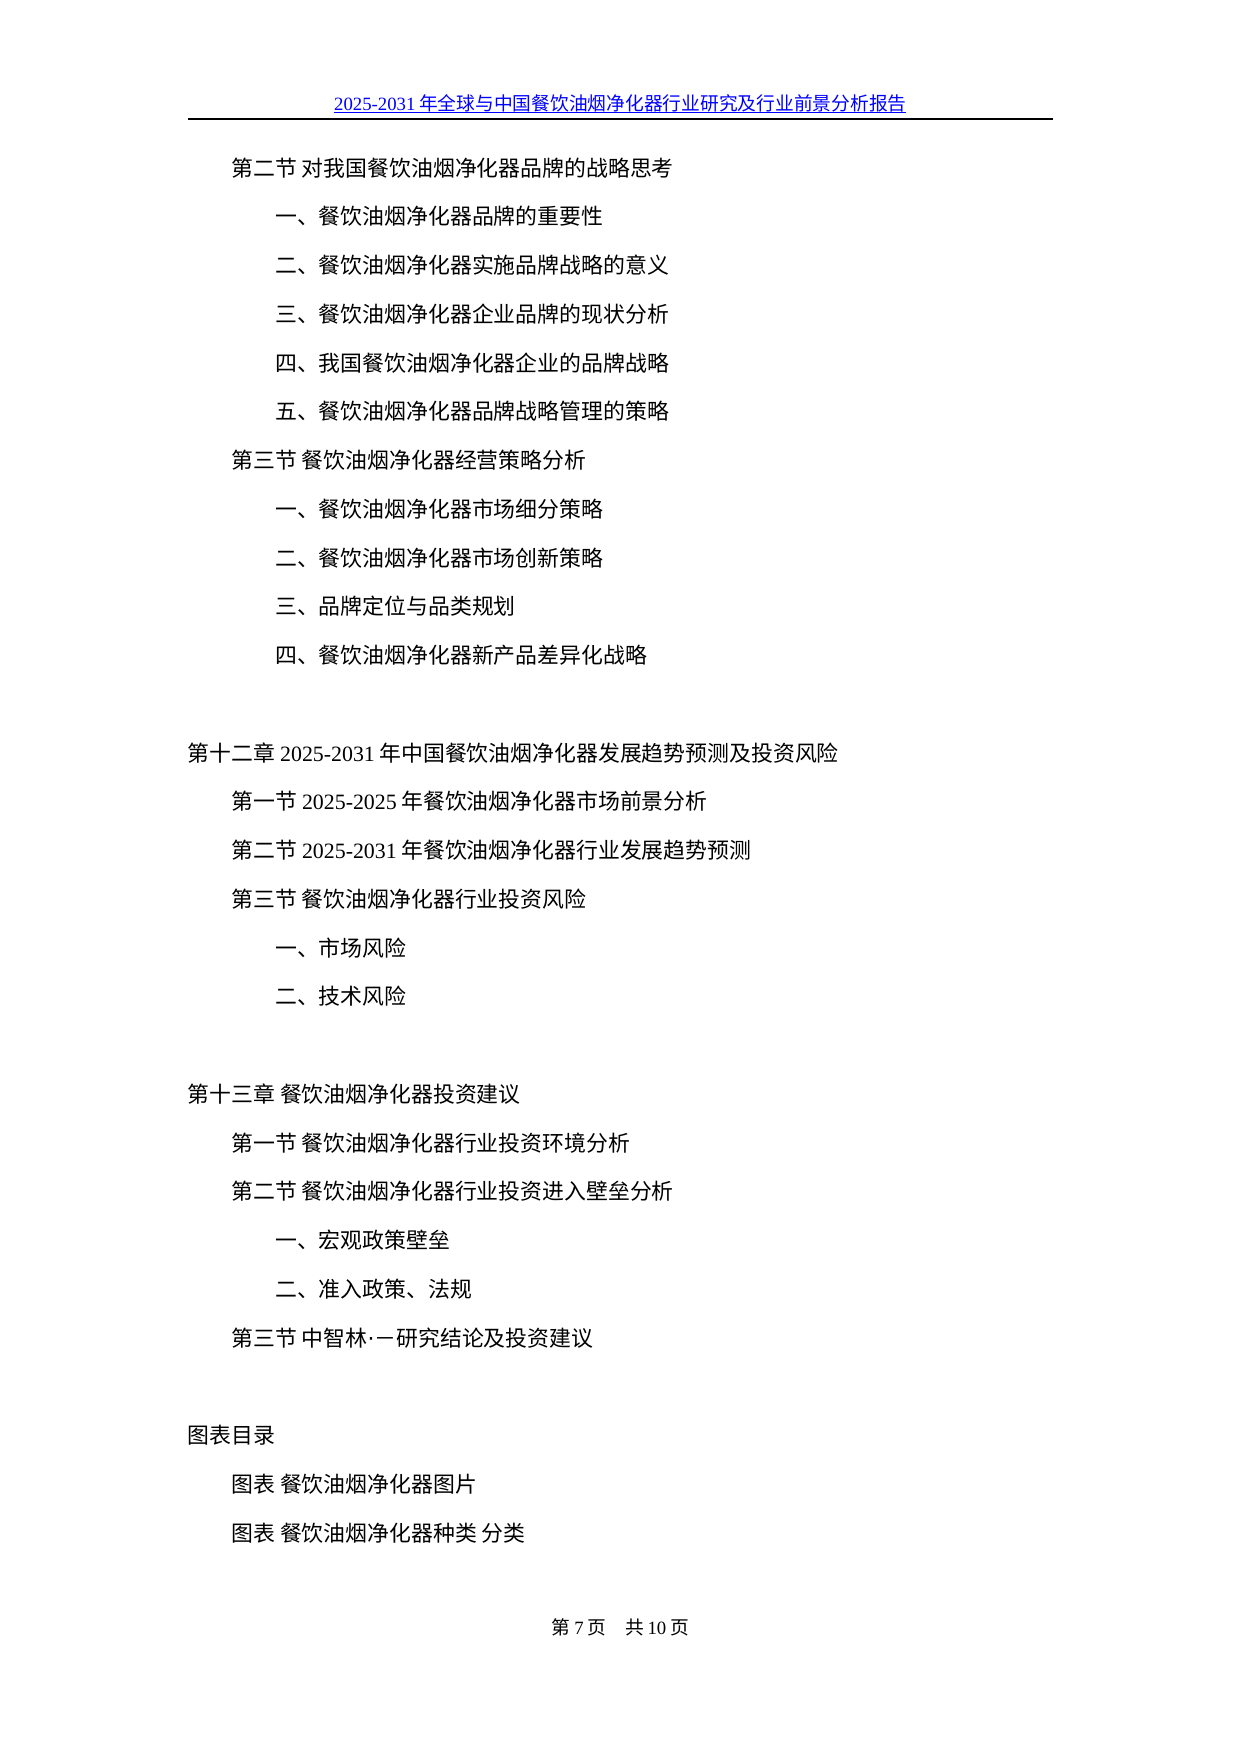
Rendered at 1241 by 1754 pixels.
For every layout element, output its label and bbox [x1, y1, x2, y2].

text [187, 150, 1053, 1548]
